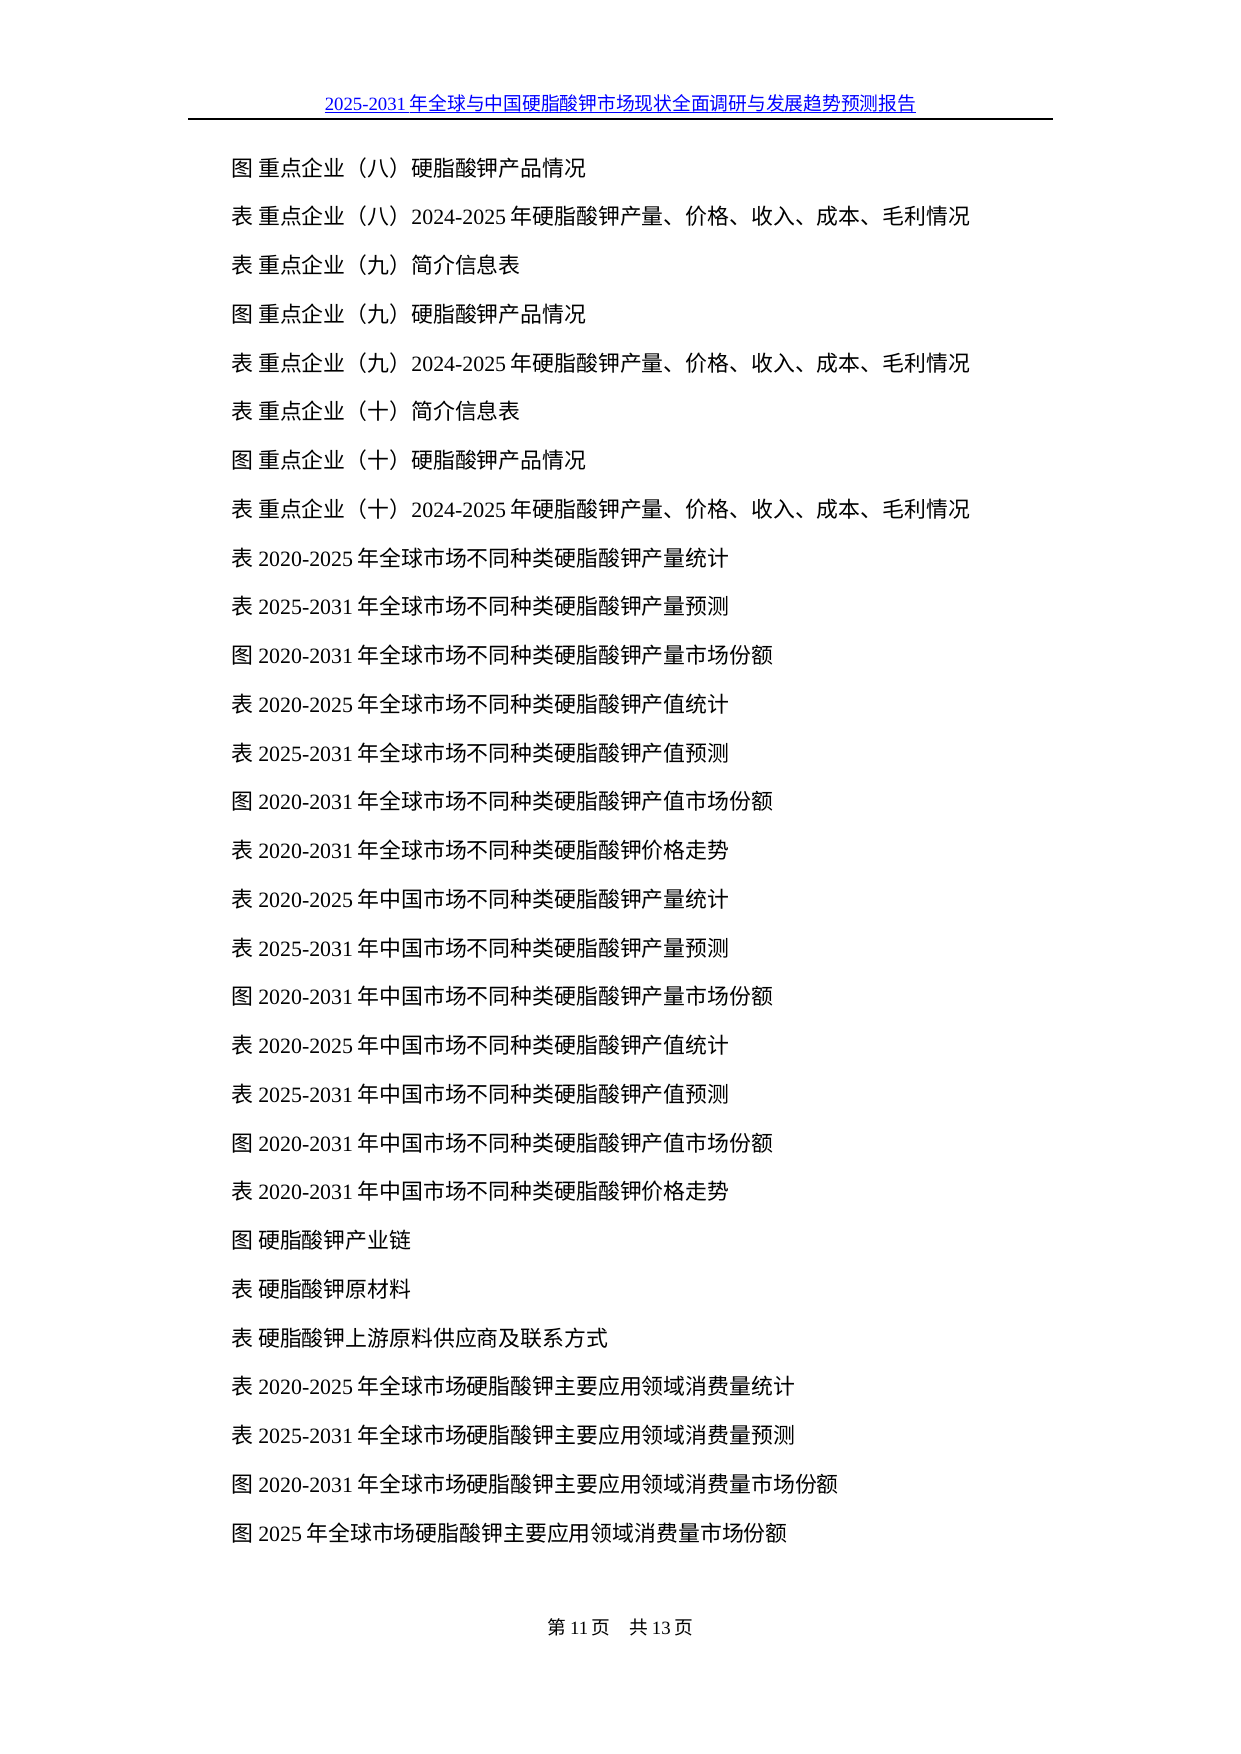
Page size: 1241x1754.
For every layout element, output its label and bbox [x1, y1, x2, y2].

text [187, 150, 1053, 1548]
